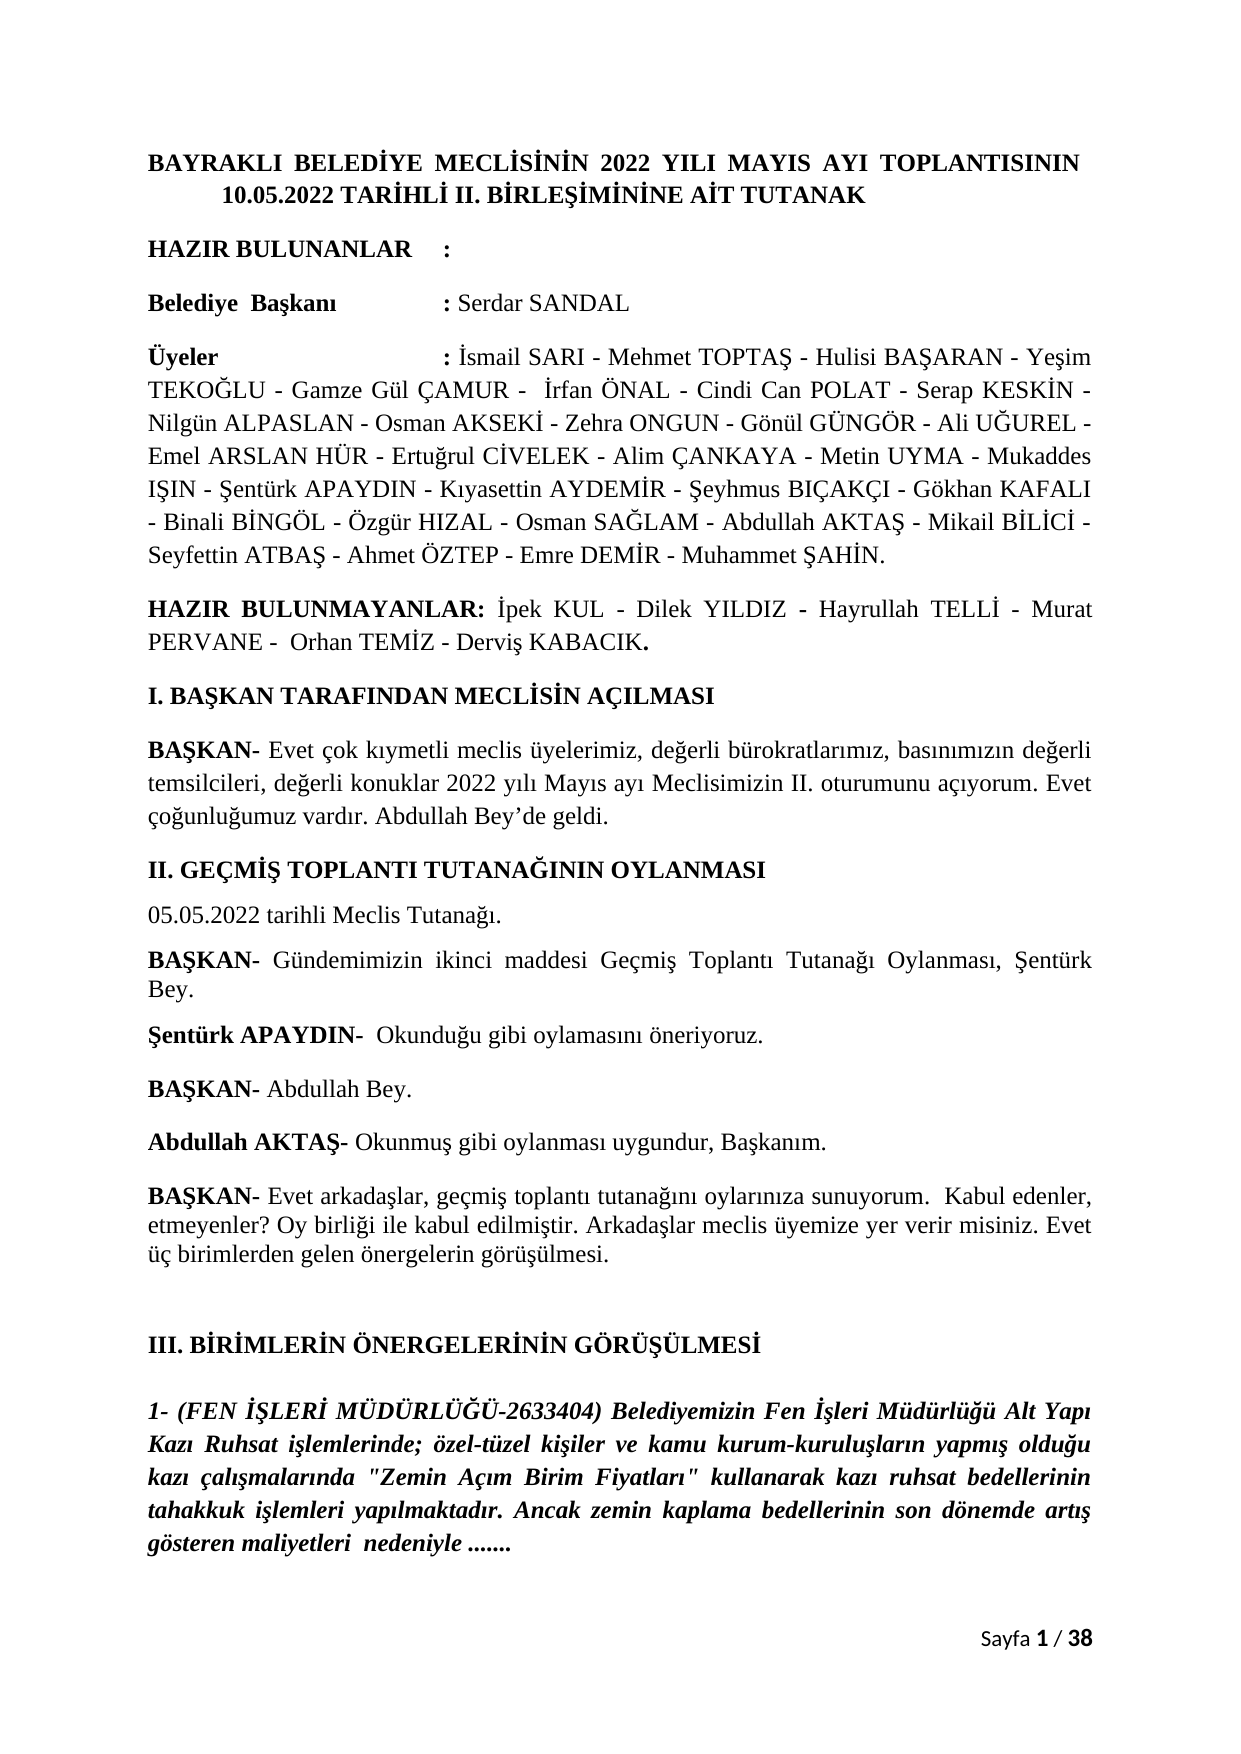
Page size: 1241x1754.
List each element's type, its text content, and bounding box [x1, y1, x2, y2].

text III. BİRİMLERİN ÖNERGELERİNİN GÖRÜŞÜLMESİ [148, 1330, 1093, 1358]
text Şentürk APAYDIN- Okunduğu gibi oylamasını öneriyoruz. [148, 1020, 1093, 1048]
text II. GEÇMİŞ TOPLANTI TUTANAĞININ OYLANMASI [148, 855, 1093, 883]
text 1- (FEN İŞLERİ MÜDÜRLÜĞÜ-2633404) Belediyemizin Fen İşleri Müdürlüğü Alt Yapı Kazı Ruhsat işlemlerinde; özel-tüzel kişiler ve kamu kurum-kuruluşların yapmış olduğu kazı çalışmalarında "Zemin Açım Birim Fiyatları" kullanarak kazı ruhsat bedellerinin tahakkuk işlemleri yapılmaktadır. Ancak zemin kaplama bedellerinin son dönemde artış gösteren maliyetleri nedeniyle ....... [148, 1396, 1093, 1557]
text HAZIR BULUNANLAR : [148, 234, 1093, 263]
text BAŞKAN- Evet çok kıymetli meclis üyelerimiz, değerli bürokratlarımız, basınımızın değerli temsilcileri, değerli konuklar 2022 yılı Mayıs ayı Meclisimizin II. oturumunu açıyorum. Evet çoğunluğumuz vardır. Abdullah Bey’de geldi. [148, 735, 1093, 830]
text BAŞKAN- Abdullah Bey. [148, 1074, 1093, 1102]
text Üyeler : İsmail SARI - Mehmet TOPTAŞ - Hulisi BAŞARAN - Yeşim TEKOĞLU - Gamze Gül ÇAMUR - İrfan ÖNAL - Cindi Can POLAT - Serap KESKİN - Nilgün ALPASLAN - Osman AKSEKİ - Zehra ONGUN - Gönül GÜNGÖR - Ali UĞUREL - Emel ARSLAN HÜR - Ertuğrul CİVELEK - Alim ÇANKAYA - Metin UYMA - Mukaddes IŞIN - Şentürk APAYDIN - Kıyasettin AYDEMİR - Şeyhmus BIÇAKÇI - Gökhan KAFALI - Binali BİNGÖL - Özgür HIZAL - Osman SAĞLAM - Abdullah AKTAŞ - Mikail BİLİCİ - Seyfettin ATBAŞ - Ahmet ÖZTEP - Emre DEMİR - Muhammet ŞAHİN. [148, 342, 1093, 569]
text BAŞKAN- Evet arkadaşlar, geçmiş toplantı tutanağını oylarınıza sunuyorum. Kabul edenler, etmeyenler? Oy birliği ile kabul edilmiştir. Arkadaşlar meclis üyemize yer verir misiniz. Evet üç birimlerden gelen önergelerin görüşülmesi. [148, 1181, 1093, 1268]
text HAZIR BULUNMAYANLAR: İpek KUL - Dilek YILDIZ - Hayrullah TELLİ - Murat PERVANE - Orhan TEMİZ - Derviş KABACIK. [148, 594, 1093, 656]
text BAŞKAN- Gündemimizin ikinci maddesi Geçmiş Toplantı Tutanağı Oylanması, Şentürk Bey. [148, 946, 1093, 1003]
text Abdullah AKTAŞ- Okunmuş gibi oylanması uygundur, Başkanım. [148, 1127, 1093, 1156]
text Belediye Başkanı : Serdar SANDAL [148, 288, 1093, 317]
text 05.05.2022 tarihli Meclis Tutanağı. [148, 900, 1093, 929]
text BAYRAKLI BELEDİYE MECLİSİNİN 2022 YILI MAYIS AYI TOPLANTISININ 10.05.2022 TARİHLİ II. BİRLEŞİMİNİNE AİT TUTANAK [148, 148, 1093, 209]
text I. BAŞKAN TARAFINDAN MECLİSİN AÇILMASI [148, 681, 1093, 710]
